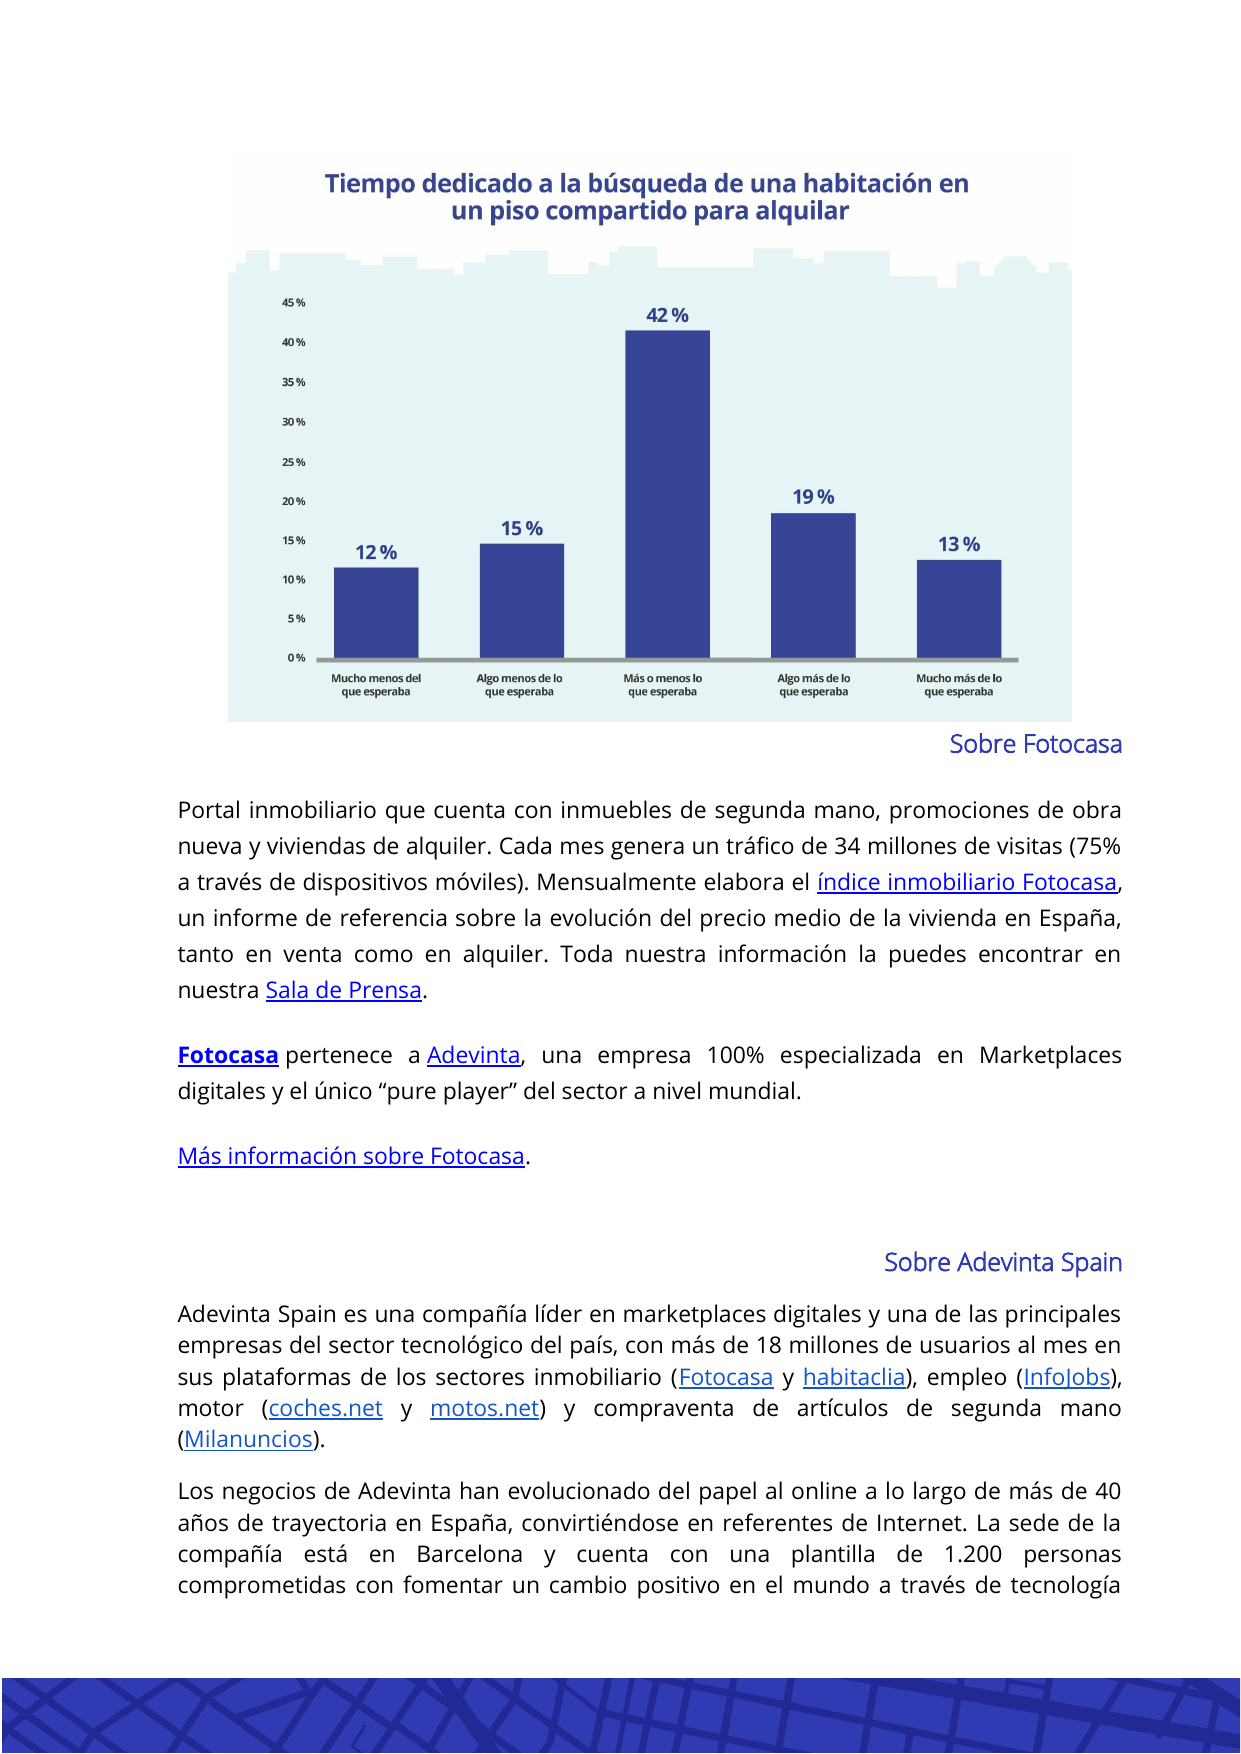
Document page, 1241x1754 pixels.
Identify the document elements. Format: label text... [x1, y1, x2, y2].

text Sobre Adevinta Spain [177, 1244, 1123, 1278]
text Sobre Fotocasa [177, 726, 1123, 760]
text Portal inmobiliario que cuenta con inmuebles de segunda mano, promociones de obra nueva y viviendas de alquiler. Cada mes genera un tráfico de 34 millones de visitas (75% a través de dispositivos móviles). Mensualmente elabora el índice inmobiliario Fotocasa, un informe de referencia sobre la evolución del precio medio de la vivienda en España, tanto en venta como en alquiler. Toda nuestra información la puedes encontrar en nuestra Sala de Prensa. [177, 794, 1123, 1005]
text Adevinta Spain es una compañía líder en marketplaces digitales y una de las principales empresas del sector tecnológico del país, con más de 18 millones de usuarios al mes en sus plataformas de los sectores inmobiliario (Fotocasa y habitaclia), empleo (InfoJobs), motor (coches.net y motos.net) y compraventa de artículos de segunda mano (Milanuncios). [177, 1298, 1123, 1454]
picture [2, 1678, 1241, 1753]
text Más información sobre Fotocasa. [177, 1140, 1123, 1171]
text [177, 1475, 1123, 1600]
picture [228, 147, 1072, 722]
text Fotocasa pertenece a Adevinta, una empresa 100% especializada en Marketplaces digitales y el único “pure player” del sector a nivel mundial. [177, 1039, 1123, 1106]
